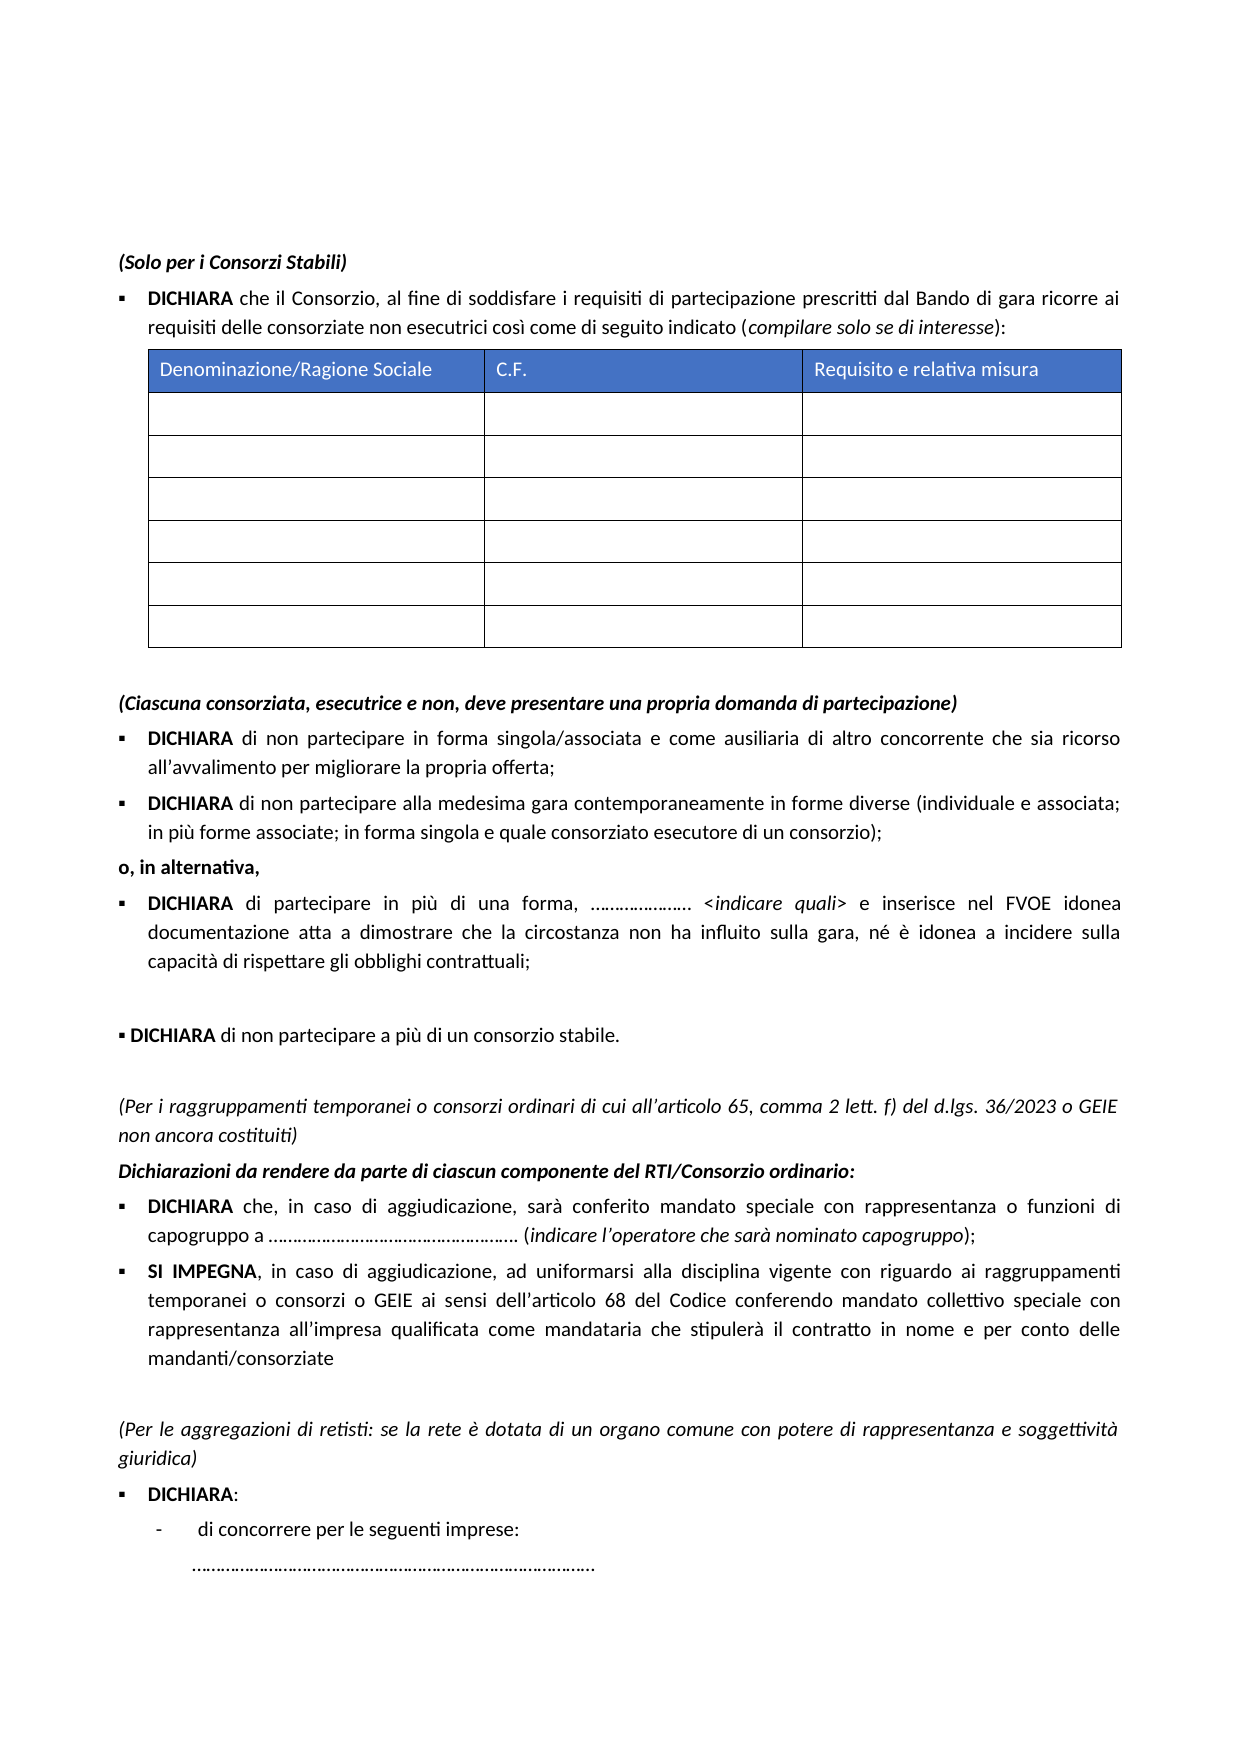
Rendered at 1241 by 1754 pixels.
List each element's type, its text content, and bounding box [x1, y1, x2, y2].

table_cell [803, 478, 1121, 519]
text ▪ DICHIARA che il Consorzio, al fine di soddisfare i requisiti di partecipazione prescritti dal Bando di gara ricorre ai requisiti delle consorziate non esecutrici così come di seguito indicato (compilare solo se di interesse): [118, 285, 1122, 339]
list di concorrere per le seguenti imprese: [156, 1516, 1122, 1542]
text (Per i raggruppamenti temporanei o consorzi ordinari di cui all’articolo 65, comma 2 lett. f) del d.lgs. 36/2023 o GEIE non ancora costituiti) [118, 1093, 1122, 1148]
table_cell [803, 436, 1121, 477]
table_cell [149, 563, 484, 604]
table_cell [149, 606, 484, 647]
table_cell [485, 563, 802, 604]
table_cell [149, 521, 484, 562]
table_cell [485, 393, 802, 434]
text ▪ DICHIARA di non partecipare in forma singola/associata e come ausiliaria di altro concorrente che sia ricorso all’avvalimento per migliorare la propria offerta; [118, 725, 1122, 780]
text ▪ DICHIARA di non partecipare alla medesima gara contemporaneamente in forme diverse (individuale e associata; in più forme associate; in forma singola e quale consorziato esecutore di un consorzio); [118, 790, 1122, 844]
text Dichiarazioni da rendere da parte di ciascun componente del RTI/Consorzio ordinario: [118, 1158, 1122, 1183]
text ▪ DICHIARA di partecipare in più di una forma, ………………… <indicare quali> e inserisce nel FVOE idonea documentazione atta a dimostrare che la circostanza non ha influito sulla gara, né è idonea a incidere sulla capacità di rispettare gli obblighi contrattuali; [118, 890, 1122, 973]
table_cell [485, 521, 802, 562]
table_cell [803, 606, 1121, 647]
table_cell [803, 563, 1121, 604]
text (Ciascuna consorziata, esecutrice e non, deve presentare una propria domanda di partecipazione) [118, 690, 1122, 715]
table_cell [149, 393, 484, 434]
table_cell [149, 436, 484, 477]
table_cell [803, 393, 1121, 434]
table_header Requisito e relativa misura [803, 350, 1121, 392]
table_cell [149, 478, 484, 519]
text ………………………………………………………………………… [118, 1552, 1122, 1577]
text ▪ DICHIARA: [118, 1481, 1122, 1506]
table_header Denominazione/Ragione Sociale [149, 350, 484, 392]
table_cell [803, 521, 1121, 562]
text o, in alternativa, [118, 854, 1122, 880]
text (Solo per i Consorzi Stabili) [118, 249, 1122, 275]
text ▪ DICHIARA che, in caso di aggiudicazione, sarà conferito mandato speciale con rappresentanza o funzioni di capogruppo a ……………………………………………. (indicare l’operatore che sarà nominato capogruppo); [118, 1193, 1122, 1248]
table_cell [485, 436, 802, 477]
text ▪ SI IMPEGNA, in caso di aggiudicazione, ad uniformarsi alla disciplina vigente con riguardo ai raggruppamenti temporanei o consorzi o GEIE ai sensi dell’articolo 68 del Codice conferendo mandato collettivo speciale con rappresentanza all’impresa qualificata come mandataria che stipulerà il contratto in nome e per conto delle mandanti/consorziate [118, 1258, 1122, 1371]
table_cell [485, 478, 802, 519]
table_cell [485, 606, 802, 647]
text ▪ DICHIARA di non partecipare a più di un consorzio stabile. [118, 1022, 1122, 1048]
table_header C.F. [485, 350, 802, 392]
text (Per le aggregazioni di retisti: se la rete è dotata di un organo comune con potere di rappresentanza e soggettività giuridica) [118, 1416, 1122, 1471]
